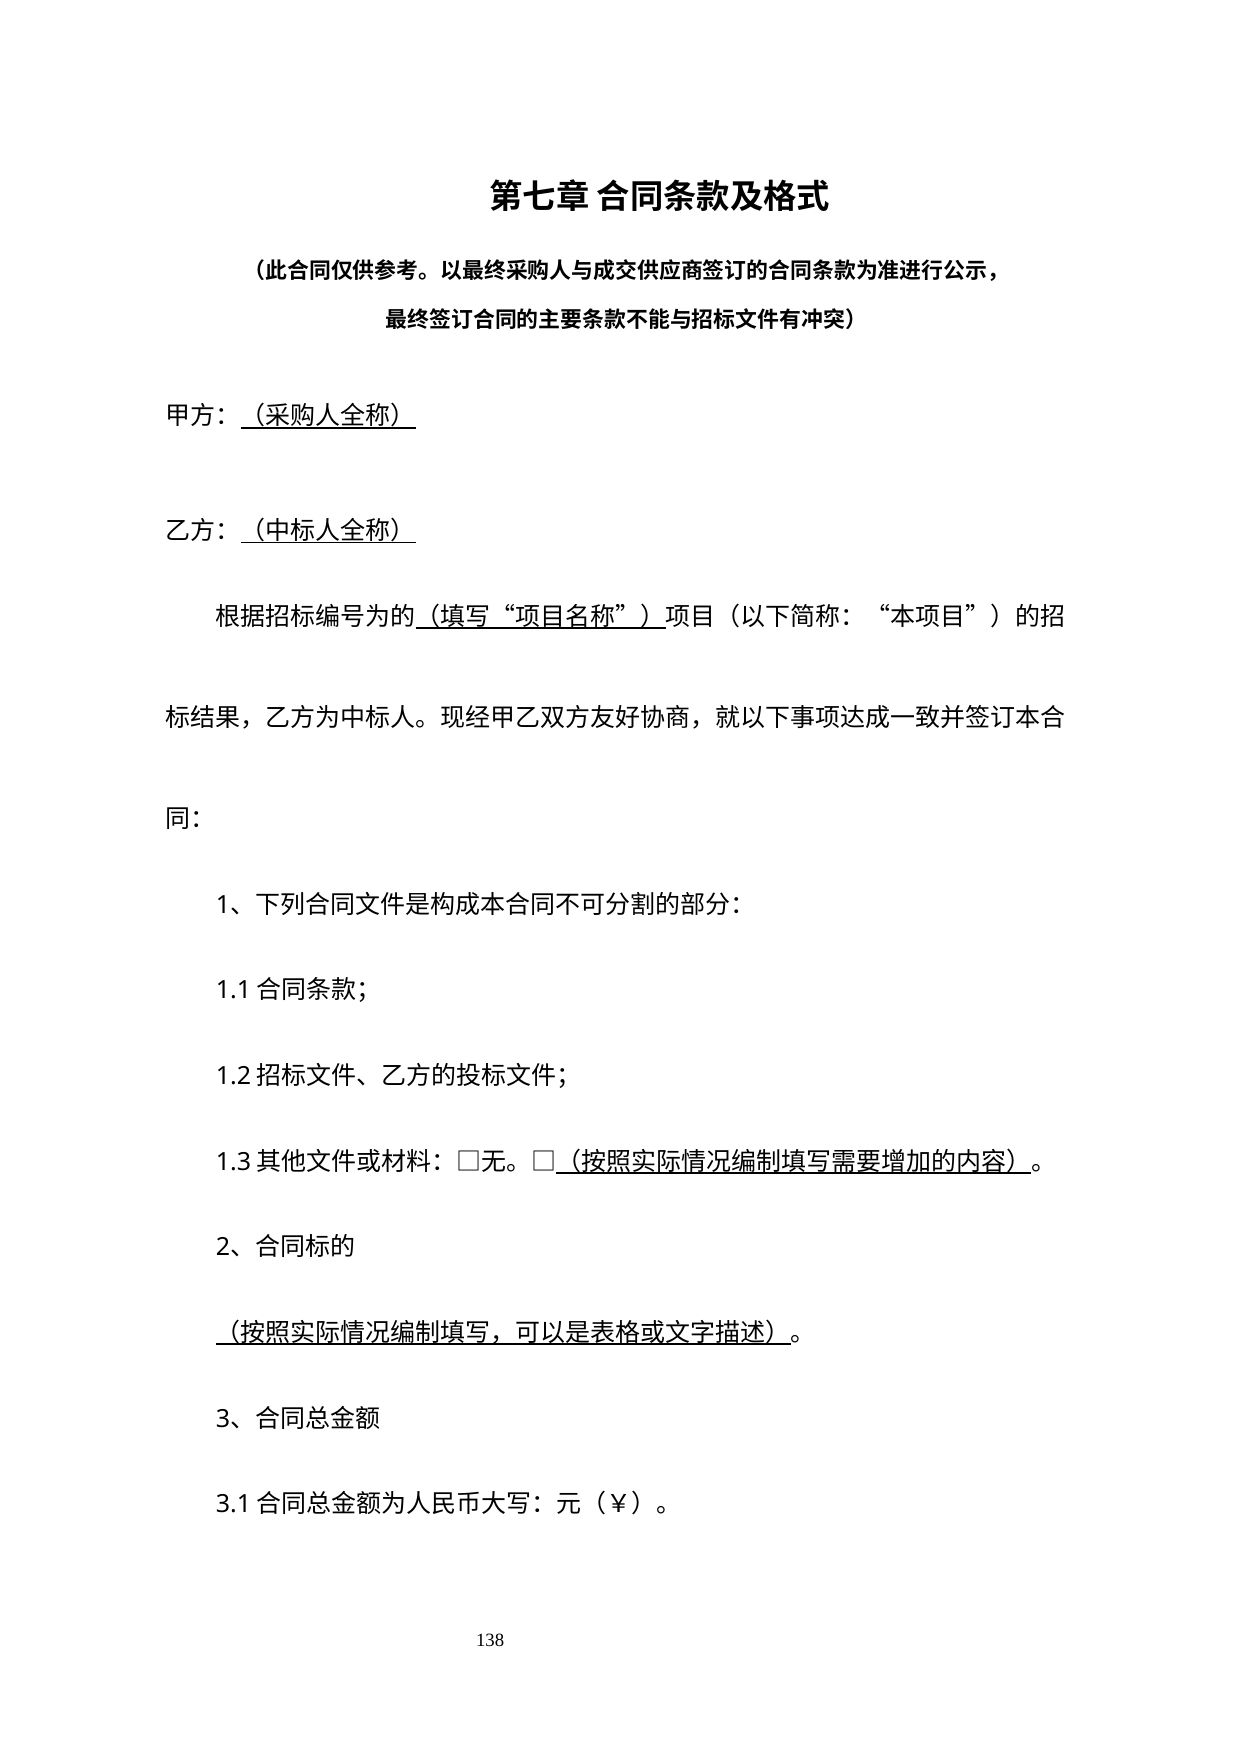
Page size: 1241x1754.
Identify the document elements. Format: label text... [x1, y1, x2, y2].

text 3.1合同总金额为人民币大写：元（￥）。 [165, 1468, 1087, 1536]
text 1.3其他文件或材料：□无。□（按照实际情况编制填写需要增加的内容）。 [165, 1126, 1087, 1193]
text 甲方：（采购人全称） [165, 380, 1087, 448]
text 1、下列合同文件是构成本合同不可分割的部分： [165, 869, 1087, 936]
text 3、合同总金额 [165, 1382, 1087, 1450]
text 第七章 合同条款及格式 [165, 160, 1087, 228]
text 乙方：（中标人全称） [165, 495, 1087, 562]
text 2、合同标的 [165, 1211, 1087, 1279]
text 最终签订合同的主要条款不能与招标文件有冲突） [165, 301, 1087, 335]
text 1.1合同条款； [165, 954, 1087, 1022]
text 根据招标编号为的（填写“项目名称”）项目（以下简称：“本项目”）的招标结果，乙方为中标人。现经甲乙双方友好协商，就以下事项达成一致并签订本合同： [165, 581, 1087, 851]
text 1.2招标文件、乙方的投标文件； [165, 1040, 1087, 1107]
text （此合同仅供参考。以最终采购人与成交供应商签订的合同条款为准进行公示， [165, 252, 1087, 286]
text （按照实际情况编制填写，可以是表格或文字描述）。 [165, 1297, 1087, 1364]
